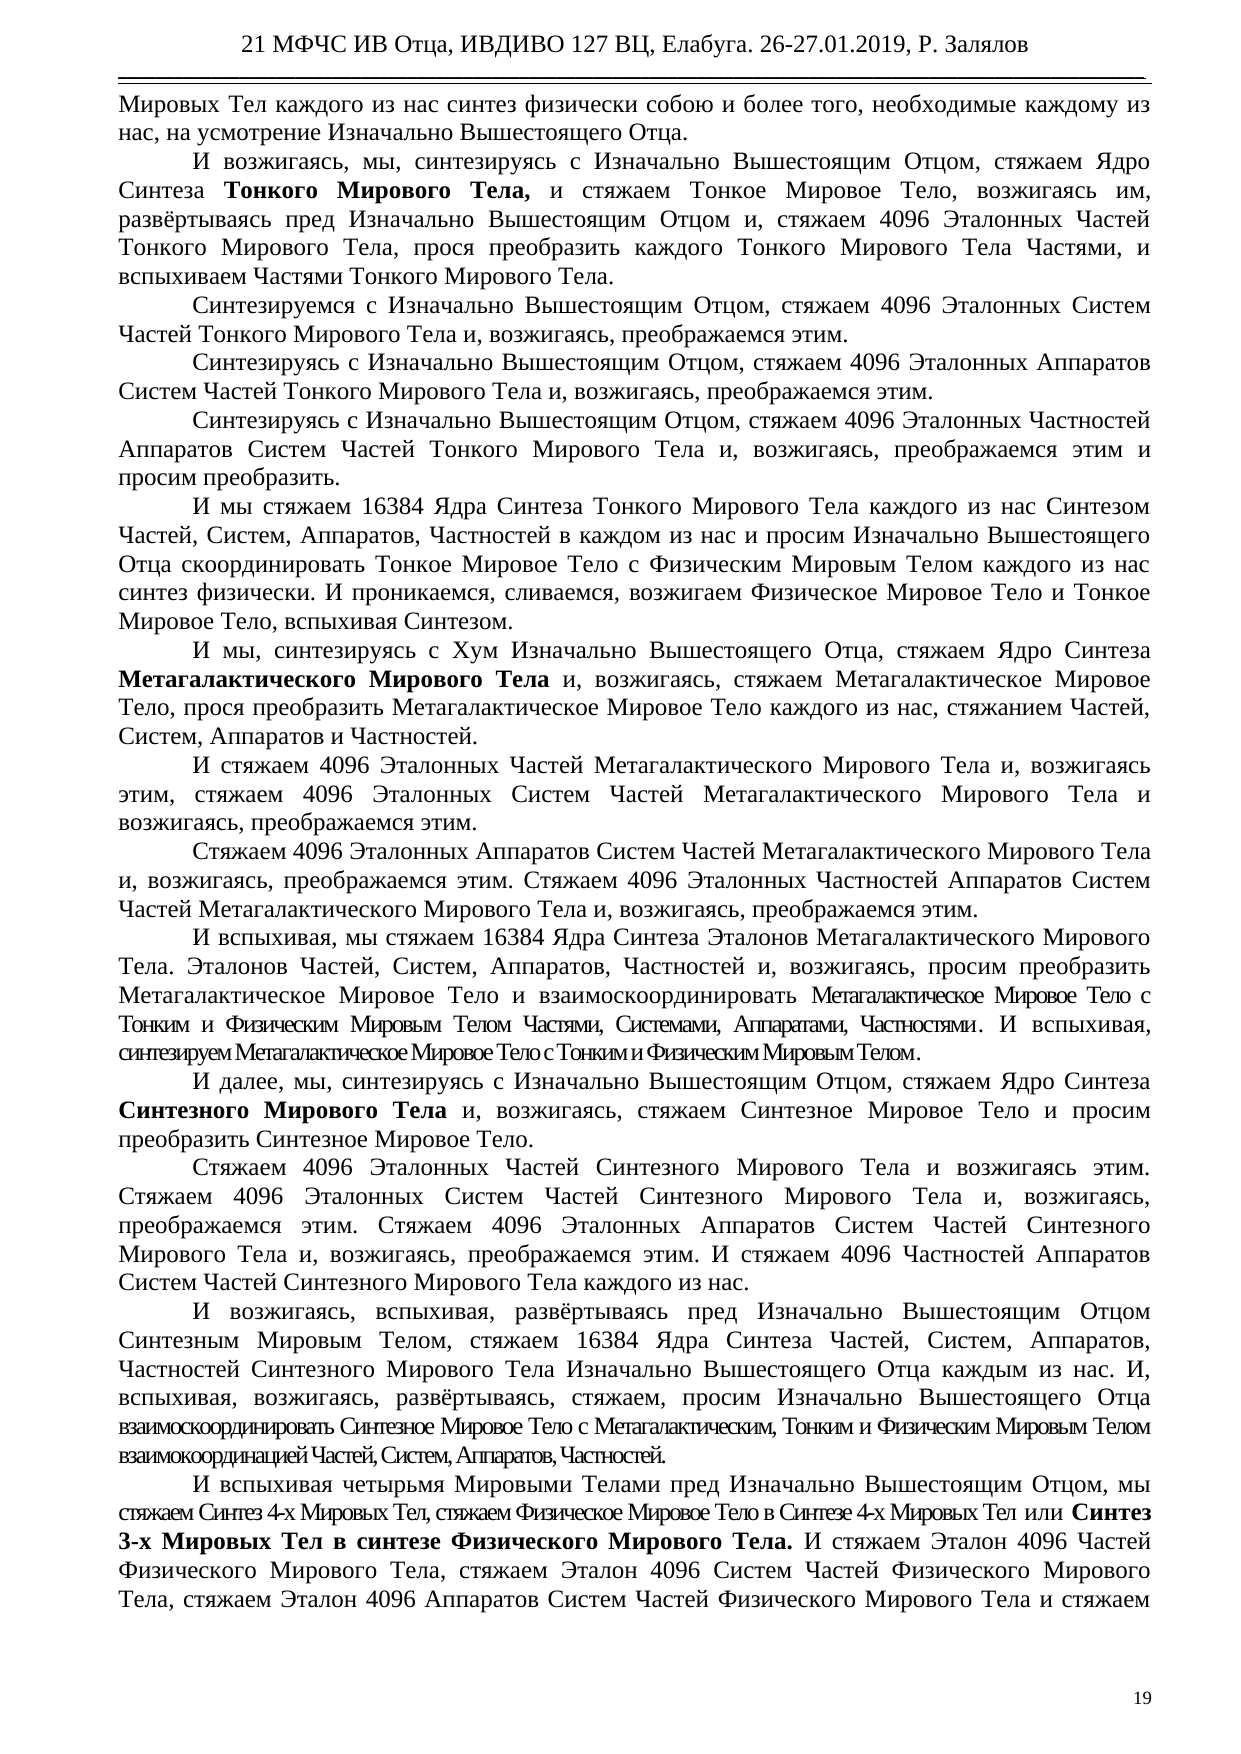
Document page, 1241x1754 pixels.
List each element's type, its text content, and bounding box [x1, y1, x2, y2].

text Стяжаем 4096 Эталонных Аппаратов Систем Частей Метагалактического Мирового Тела и, возжигаясь, преображаемся этим. Стяжаем 4096 Эталонных Частностей Аппаратов Систем Частей Метагалактического Мирового Тела и, возжигаясь, преображаемся этим. [118, 836, 1152, 922]
text И мы стяжаем 16384 Ядра Синтеза Тонкого Мирового Тела каждого из нас Синтезом Частей, Систем, Аппаратов, Частностей в каждом из нас и просим Изначально Вышестоящего Отца скоординировать Тонкое Мировое Тело с Физическим Мировым Телом каждого из нас синтез физически. И проникаемся, сливаемся, возжигаем Физическое Мировое Тело и Тонкое Мировое Тело, вспыхивая Синтезом. [118, 491, 1152, 635]
text Стяжаем 4096 Эталонных Частей Синтезного Мирового Тела и возжигаясь этим. Стяжаем 4096 Эталонных Систем Частей Синтезного Мирового Тела и, возжигаясь, преображаемся этим. Стяжаем 4096 Эталонных Аппаратов Систем Частей Синтезного Мирового Тела и, возжигаясь, преображаемся этим. И стяжаем 4096 Частностей Аппаратов Систем Частей Синтезного Мирового Тела каждого из нас. [118, 1152, 1152, 1296]
text И возжигаясь, мы, синтезируясь с Изначально Вышестоящим Отцом, стяжаем Ядро Синтеза Тонкого Мирового Тела, и стяжаем Тонкое Мировое Тело, возжигаясь им, развёртываясь пред Изначально Вышестоящим Отцом и, стяжаем 4096 Эталонных Частей Тонкого Мирового Тела, прося преобразить каждого Тонкого Мирового Тела Частями, и вспыхиваем Частями Тонкого Мирового Тела. [118, 146, 1152, 290]
text И стяжаем 4096 Эталонных Частей Метагалактического Мирового Тела и, возжигаясь этим, стяжаем 4096 Эталонных Систем Частей Метагалактического Мирового Тела и возжигаясь, преображаемся этим. [118, 750, 1152, 836]
text И далее, мы, синтезируясь с Изначально Вышестоящим Отцом, стяжаем Ядро Синтеза Синтезного Мирового Тела и, возжигаясь, стяжаем Синтезное Мировое Тело и просим преобразить Синтезное Мировое Тело. [118, 1066, 1152, 1152]
text Синтезируясь с Изначально Вышестоящим Отцом, стяжаем 4096 Эталонных Аппаратов Систем Частей Тонкого Мирового Тела и, возжигаясь, преображаемся этим. [118, 347, 1152, 405]
text И возжигаясь, вспыхивая, развёртываясь пред Изначально Вышестоящим Отцом Синтезным Мировым Телом, стяжаем 16384 Ядра Синтеза Частей, Систем, Аппаратов, Частностей Синтезного Мирового Тела Изначально Вышестоящего Отца каждым из нас. И, вспыхивая, возжигаясь, развёртываясь, стяжаем, просим Изначально Вышестоящего Отца взаимоскоординировать Синтезное Мировое Тело с Метагалактическим, Тонким и Физическим Мировым Телом взаимокоординацией Частей, Систем, Аппаратов, Частностей. [118, 1296, 1152, 1469]
text Синтезируемся с Изначально Вышестоящим Отцом, стяжаем 4096 Эталонных Систем Частей Тонкого Мирового Тела и, возжигаясь, преображаемся этим. [118, 290, 1152, 347]
text И мы, синтезируясь с Хум Изначально Вышестоящего Отца, стяжаем Ядро Синтеза Метагалактического Мирового Тела и, возжигаясь, стяжаем Метагалактическое Мировое Тело, прося преобразить Метагалактическое Мировое Тело каждого из нас, стяжанием Частей, Систем, Аппаратов и Частностей. [118, 635, 1152, 750]
text И вспыхивая, мы стяжаем 16384 Ядра Синтеза Эталонов Метагалактического Мирового Тела. Эталонов Частей, Систем, Аппаратов, Частностей и, возжигаясь, просим преобразить Метагалактическое Мировое Тело и взаимоскоординировать Метагалактическое Мировое Тело с Тонким и Физическим Мировым Телом Частями, Системами, Аппаратами, Частностями. И вспыхивая, синтезируем Метагалактическое Мировое Тело с Тонким и Физическим Мировым Телом. [118, 922, 1152, 1066]
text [118, 1469, 1152, 1612]
text Синтезируясь с Изначально Вышестоящим Отцом, стяжаем 4096 Эталонных Частностей Аппаратов Систем Частей Тонкого Мирового Тела и, возжигаясь, преображаемся этим и просим преобразить. [118, 405, 1152, 491]
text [118, 89, 1152, 146]
